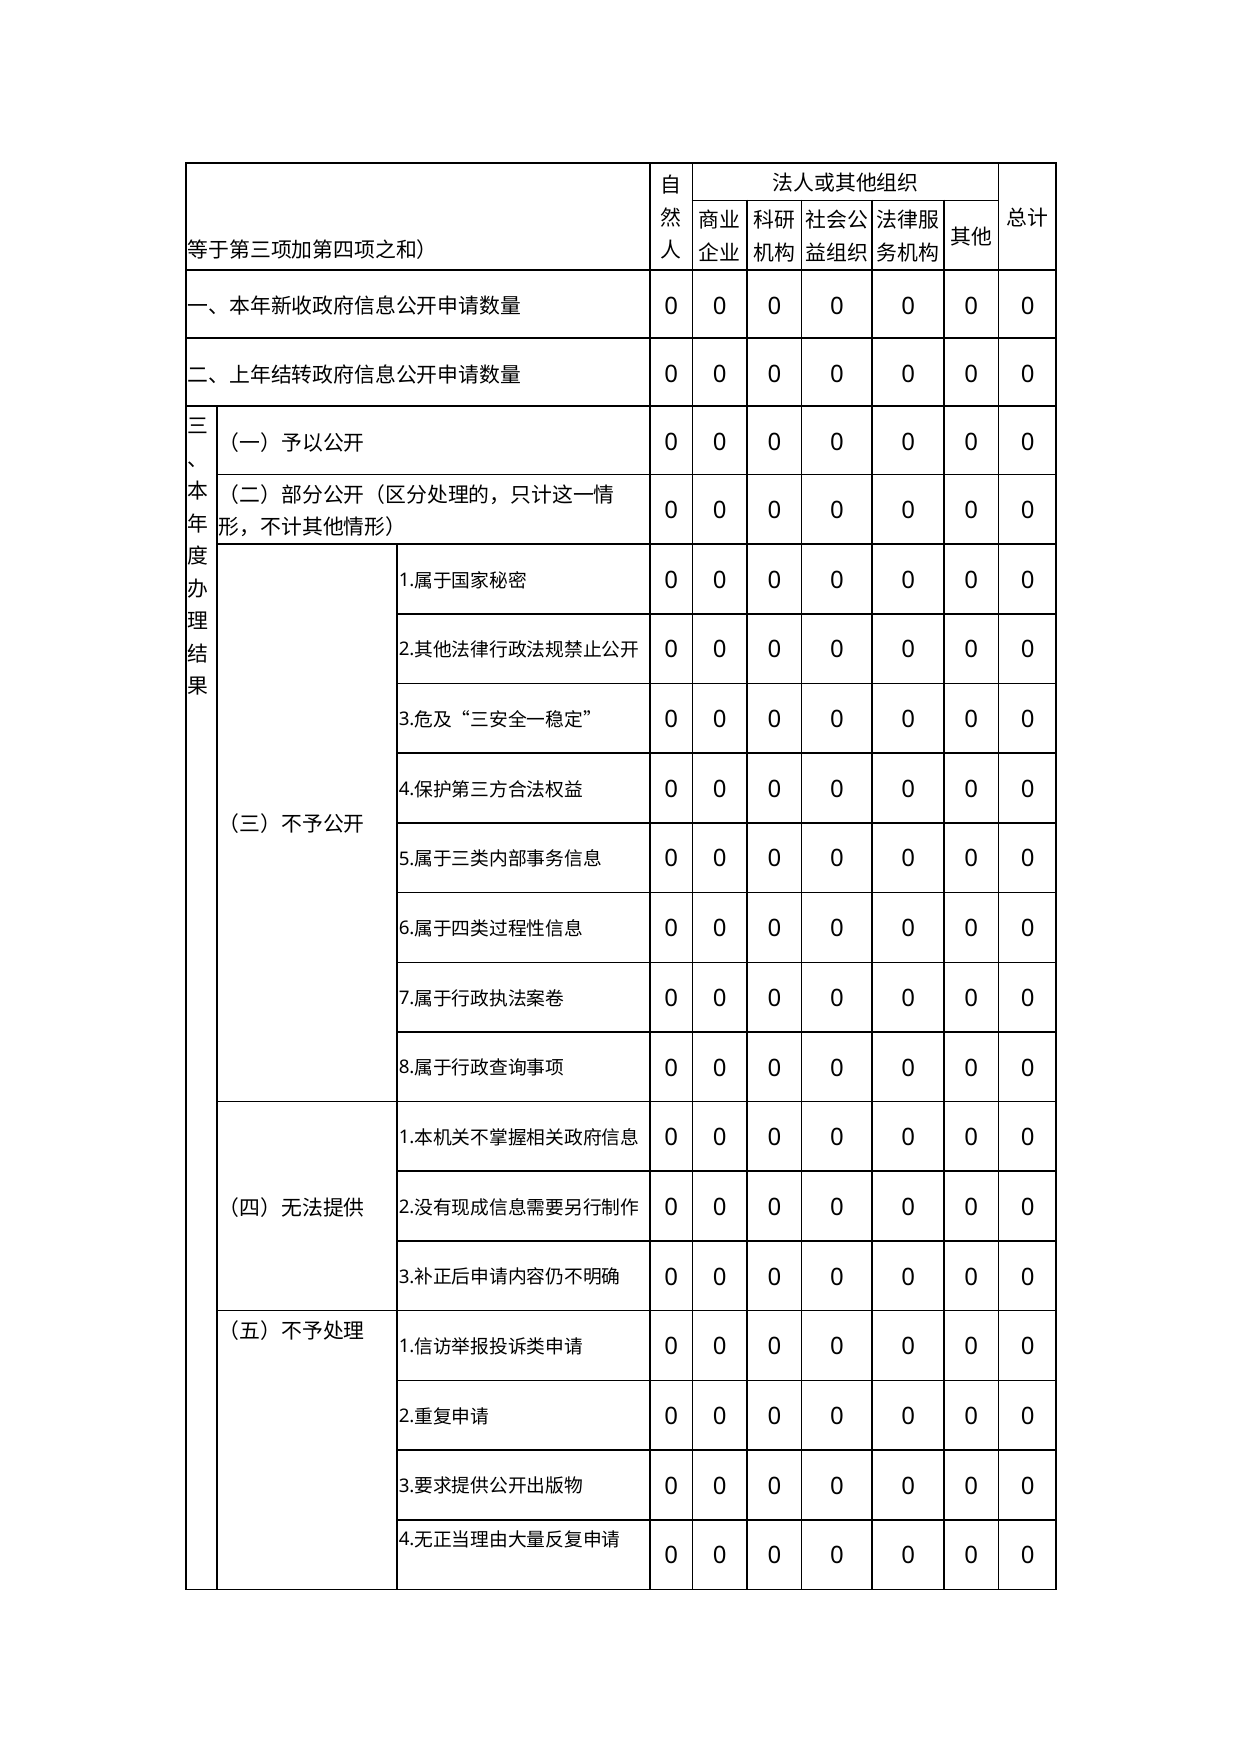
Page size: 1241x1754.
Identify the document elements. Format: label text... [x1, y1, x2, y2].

table_cell 0 [651, 407, 692, 473]
table_cell 社会公益组织 [802, 201, 871, 269]
table_cell 5.属于三类内部事务信息 [398, 824, 649, 892]
table_cell 0 [999, 684, 1055, 752]
table_cell 0 [651, 615, 692, 683]
table_cell 0 [999, 1242, 1055, 1310]
table_cell 0 [651, 1033, 692, 1101]
table_cell 0 [999, 1172, 1055, 1240]
table_cell 0 [945, 271, 998, 337]
table_cell 1.信访举报投诉类申请 [398, 1311, 649, 1379]
table_cell 0 [873, 545, 943, 613]
table_cell 0 [999, 545, 1055, 613]
table_cell 0 [945, 1033, 998, 1101]
table_cell 0 [693, 824, 746, 892]
table_cell 0 [748, 963, 801, 1031]
table_cell 0 [748, 1521, 801, 1588]
table_cell 0 [802, 1451, 871, 1519]
table_cell 0 [999, 339, 1055, 405]
table_cell 0 [693, 615, 746, 683]
table_cell 0 [945, 1451, 998, 1519]
table_cell 商业企业 [693, 201, 746, 269]
table_cell 0 [693, 1102, 746, 1170]
table_cell 0 [748, 407, 801, 473]
table_cell 0 [999, 1033, 1055, 1101]
table_cell 0 [873, 684, 943, 752]
table_cell 0 [651, 1102, 692, 1170]
table_cell 0 [873, 1311, 943, 1379]
table_cell 0 [693, 754, 746, 822]
table_cell 2.其他法律行政法规禁止公开 [398, 615, 649, 683]
table_cell 1.属于国家秘密 [398, 545, 649, 613]
table_cell 0 [999, 1451, 1055, 1519]
table_cell 自然人 [651, 164, 692, 269]
table_cell 0 [748, 684, 801, 752]
table_cell 0 [651, 684, 692, 752]
table_cell 0 [748, 754, 801, 822]
table_cell 0 [802, 754, 871, 822]
table_cell 0 [999, 893, 1055, 961]
table_cell 法律服务机构 [873, 201, 943, 269]
table_cell 0 [873, 407, 943, 473]
table_cell （三）不予公开 [218, 545, 396, 1101]
table_cell 0 [999, 1381, 1055, 1449]
table_cell （一）予以公开 [218, 407, 649, 473]
table_cell 0 [945, 1381, 998, 1449]
table_cell 0 [999, 1311, 1055, 1379]
table_cell 0 [693, 271, 746, 337]
table_cell 0 [999, 963, 1055, 1031]
table_cell 0 [651, 475, 692, 543]
table_cell 0 [748, 1102, 801, 1170]
table_cell 0 [651, 339, 692, 405]
table_cell 0 [945, 1311, 998, 1379]
table_cell 0 [945, 963, 998, 1031]
table_cell 0 [748, 893, 801, 961]
table_cell 0 [802, 963, 871, 1031]
table_cell 0 [945, 615, 998, 683]
table_cell 0 [873, 1102, 943, 1170]
table_cell 2.重复申请 [398, 1381, 649, 1449]
table_cell 0 [651, 824, 692, 892]
table_cell 0 [693, 339, 746, 405]
table_cell 0 [748, 1381, 801, 1449]
table_cell 0 [802, 684, 871, 752]
table_cell 0 [999, 1521, 1055, 1588]
table_cell 0 [802, 545, 871, 613]
table_cell 0 [873, 271, 943, 337]
table_cell 0 [802, 1102, 871, 1170]
table_cell 0 [748, 1172, 801, 1240]
table_cell 0 [802, 1381, 871, 1449]
table_cell 0 [693, 1311, 746, 1379]
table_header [187, 164, 649, 269]
table_cell 0 [945, 1521, 998, 1588]
table_cell 0 [748, 1242, 801, 1310]
table_cell 3.危及“三安全一稳定” [398, 684, 649, 752]
table_cell 1.本机关不掌握相关政府信息 [398, 1102, 649, 1170]
table_cell 0 [693, 1242, 746, 1310]
table_cell 0 [802, 339, 871, 405]
table_cell 6.属于四类过程性信息 [398, 893, 649, 961]
table_cell 0 [802, 1033, 871, 1101]
table_cell 0 [693, 893, 746, 961]
table_cell 0 [802, 1311, 871, 1379]
table_cell 0 [945, 475, 998, 543]
table_cell 0 [693, 407, 746, 473]
table_cell 法人或其他组织 [693, 164, 998, 199]
table_cell 0 [802, 1521, 871, 1588]
table_cell 0 [873, 893, 943, 961]
table_cell 其他 [945, 201, 998, 269]
table_cell 0 [999, 824, 1055, 892]
table_cell 0 [873, 754, 943, 822]
table_cell 0 [802, 1242, 871, 1310]
table_cell 0 [693, 1033, 746, 1101]
table_cell 0 [748, 475, 801, 543]
table_cell 0 [693, 1521, 746, 1588]
table_cell 0 [802, 615, 871, 683]
table_cell 0 [651, 754, 692, 822]
table_cell 0 [802, 475, 871, 543]
table_cell 0 [873, 1242, 943, 1310]
table_cell 0 [651, 1381, 692, 1449]
table_cell 0 [873, 1033, 943, 1101]
table_cell 0 [999, 271, 1055, 337]
table_cell 0 [945, 545, 998, 613]
table_cell 0 [693, 1381, 746, 1449]
table_cell 0 [999, 475, 1055, 543]
table_cell 0 [945, 1242, 998, 1310]
table_cell 0 [873, 615, 943, 683]
table_cell 0 [802, 271, 871, 337]
table_cell 3.要求提供公开出版物 [398, 1451, 649, 1519]
table_cell 0 [748, 1033, 801, 1101]
table_cell 0 [651, 893, 692, 961]
table_cell （二）部分公开（区分处理的，只计这一情形，不计其他情形） [218, 475, 649, 543]
table_cell 0 [873, 339, 943, 405]
table_cell 0 [748, 1311, 801, 1379]
table_cell 0 [945, 824, 998, 892]
table_cell 0 [693, 963, 746, 1031]
table_cell （五）不予处理 [218, 1311, 396, 1588]
table_cell 0 [999, 1102, 1055, 1170]
table_cell 0 [945, 754, 998, 822]
table_cell 0 [748, 271, 801, 337]
table_cell 0 [693, 545, 746, 613]
table_cell 0 [651, 271, 692, 337]
table_cell 0 [651, 545, 692, 613]
table_cell 0 [999, 407, 1055, 473]
table_cell 0 [945, 407, 998, 473]
table_cell 0 [693, 684, 746, 752]
table_cell 0 [748, 545, 801, 613]
table_cell 0 [873, 1172, 943, 1240]
table_cell 3.补正后申请内容仍不明确 [398, 1242, 649, 1310]
table_cell 4.无正当理由大量反复申请 [398, 1521, 649, 1588]
table_cell 0 [873, 824, 943, 892]
table_cell 0 [748, 339, 801, 405]
table_cell 一、本年新收政府信息公开申请数量 [187, 271, 649, 337]
table_cell 0 [873, 1521, 943, 1588]
table_cell 0 [999, 615, 1055, 683]
table_cell 0 [748, 615, 801, 683]
table_cell 0 [651, 1172, 692, 1240]
table_cell 0 [802, 824, 871, 892]
table_cell 0 [945, 339, 998, 405]
table_cell 0 [873, 963, 943, 1031]
table_cell 0 [945, 893, 998, 961]
table_cell 7.属于行政执法案卷 [398, 963, 649, 1031]
table_cell 0 [873, 1381, 943, 1449]
table_cell 0 [802, 1172, 871, 1240]
table_cell 0 [693, 1172, 746, 1240]
table_cell 0 [748, 824, 801, 892]
table_cell 0 [945, 1102, 998, 1170]
table_cell 0 [651, 963, 692, 1031]
table_cell 0 [945, 684, 998, 752]
table_cell 0 [693, 475, 746, 543]
table_cell 8.属于行政查询事项 [398, 1033, 649, 1101]
table_cell 2.没有现成信息需要另行制作 [398, 1172, 649, 1240]
table_cell 0 [999, 754, 1055, 822]
table_cell （四）无法提供 [218, 1102, 396, 1310]
table_cell 0 [693, 1451, 746, 1519]
table_cell 0 [873, 1451, 943, 1519]
table_cell 科研机构 [748, 201, 801, 269]
table_cell 二、上年结转政府信息公开申请数量 [187, 339, 649, 405]
table_cell 0 [651, 1242, 692, 1310]
table_cell 0 [802, 893, 871, 961]
table_cell 0 [651, 1311, 692, 1379]
table_cell 0 [651, 1521, 692, 1588]
table_cell 0 [748, 1451, 801, 1519]
table_cell 三 、 本 年 度 办 理 结 果 [187, 407, 216, 1588]
table_cell 0 [945, 1172, 998, 1240]
table_cell 0 [802, 407, 871, 473]
table_cell 0 [873, 475, 943, 543]
table_cell 4.保护第三方合法权益 [398, 754, 649, 822]
table_cell 总计 [999, 164, 1055, 269]
table_cell 0 [651, 1451, 692, 1519]
